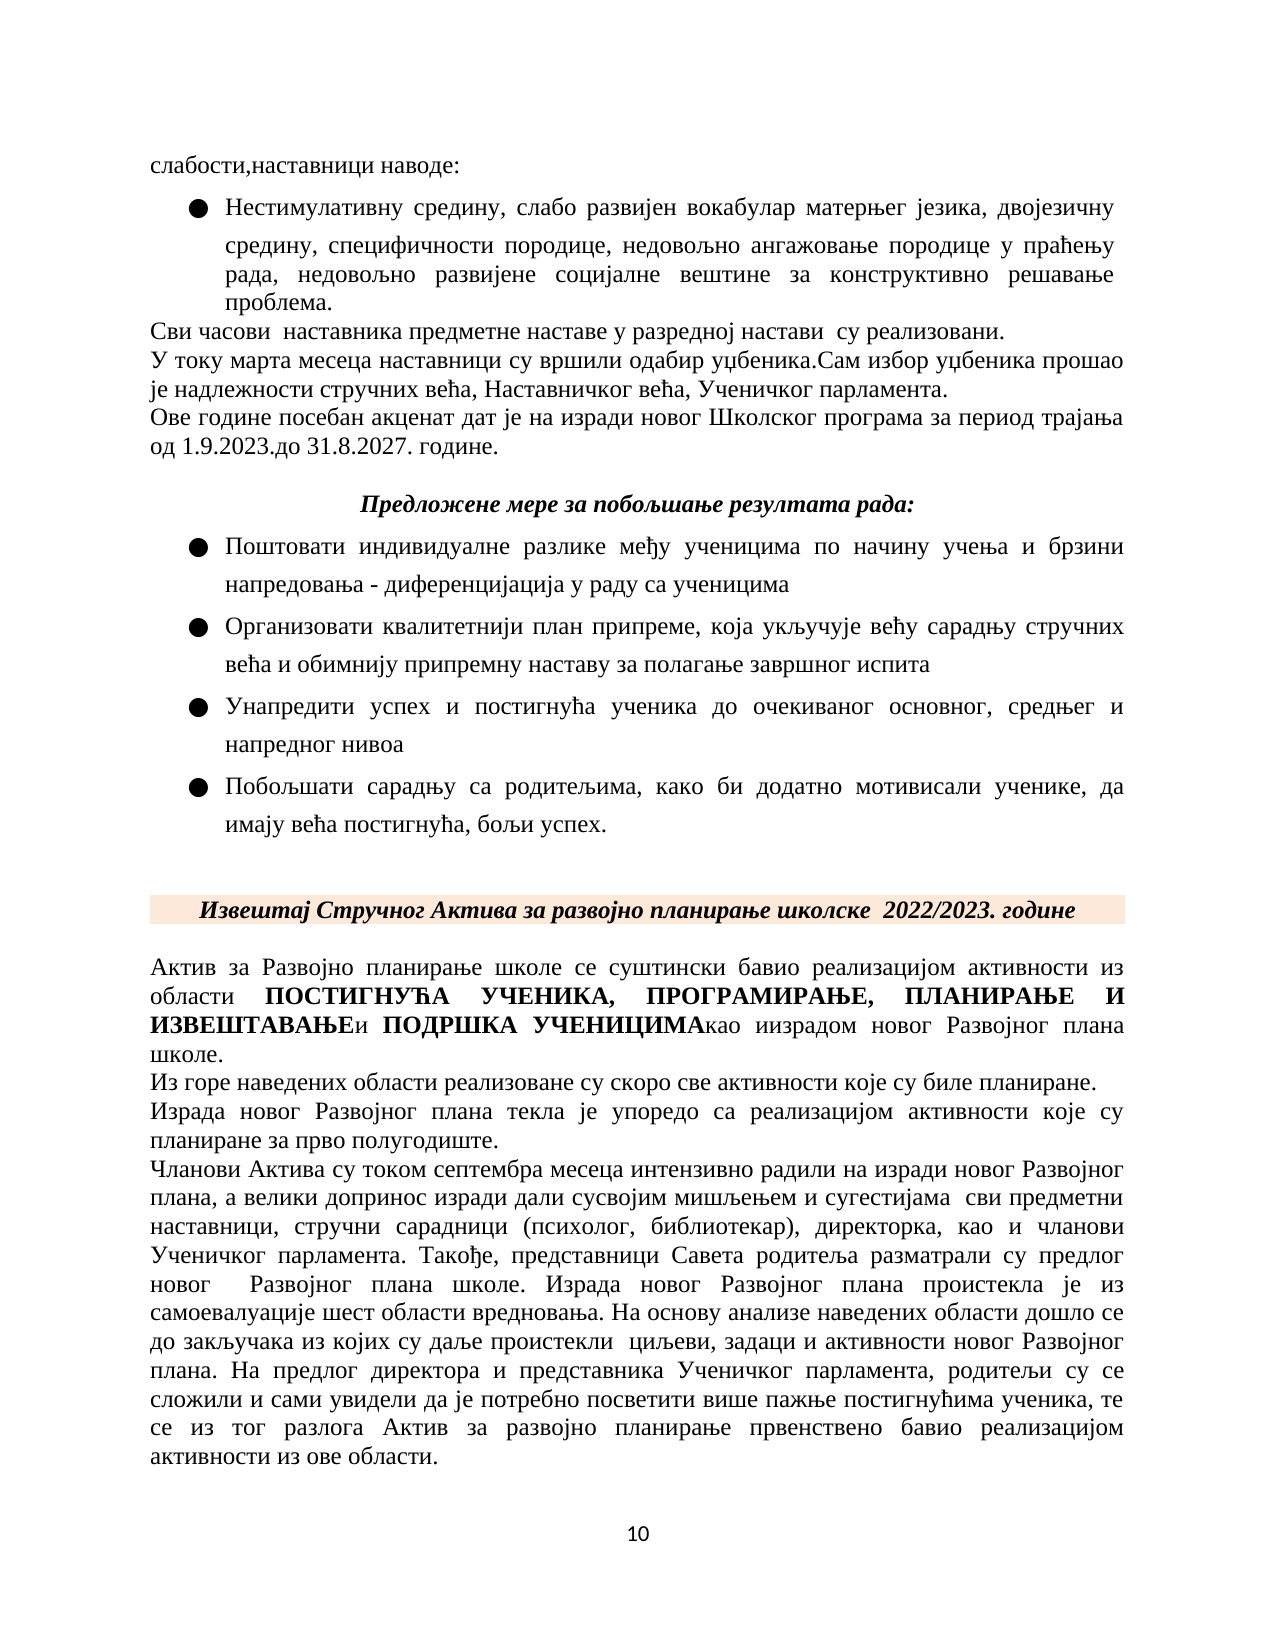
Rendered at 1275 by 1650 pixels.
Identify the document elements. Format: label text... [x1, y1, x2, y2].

text Ове године посебан акценат дат је на изради новог Школског програма за период трајања од 1.9.2023.до 31.8.2027. године. [150, 402, 1125, 460]
text Актив за Развојно планирање школе се суштински бавио реализацијом активности из области ПОСТИГНУЋА УЧЕНИКА, ПРОГРАМИРАЊЕ, ПЛАНИРАЊЕ И ИЗВЕШТАВАЊЕи ПОДРШКА УЧЕНИЦИМАкао иизрадом новог Развојног плана школе. [150, 952, 1125, 1067]
list Побољшати сарадњу са родитељима, како би додатно мотивисали ученике, да имају већа постигнућа, бољи успех. [187, 757, 1125, 837]
text У току марта месеца наставници су вршили одабир уџбеника.Сам избор уџбеника прошао је надлежности стручних већа, Наставничког већа, Ученичког парламента. [150, 345, 1125, 402]
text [150, 150, 1129, 179]
list Нестимулативну средину, слабо развијен вокабулар матерњег језика, двојезичну средину, специфичности породице, недовољно ангажовање породице у праћењу рада, недовољно развијене социјалне вештине за конструктивно решавање проблема. [187, 179, 1115, 316]
text Из горе наведених области реализоване су скоро све активности које су биле планиране. [150, 1067, 1125, 1096]
list Организовати квалитетнији план припреме, која укључује већу сарадњу стручних већа и обимнију припремну наставу за полагање завршног испита [187, 597, 1125, 677]
list Унапредити успех и постигнућа ученика до очекиваног основног, средњег и напредног нивоа [187, 677, 1125, 757]
text Извештај Стручног Актива за развојно планирање школске 2022/2023. године [150, 895, 1125, 924]
text Израда новог Развојног плана текла је упоредо са реализацијом активности које су планиране за прво полугодиште. [150, 1096, 1125, 1154]
text Чланови Актива су током септембра месеца интензивно радили на изради новог Развојног плана, а велики допринос изради дали сусвојим мишљењем и сугестијама сви предметни наставници, стручни сарадници (психолог, библиотекар), директорка, као и чланови Ученичког парламента. Такође, представници Савета родитеља разматрали су предлог новог Развојног плана школе. Израда новог Развојног плана проистекла је из самоевалуације шест области вредновања. На основу анализе наведених области дошло се до закључака из којих су даље проистекли циљеви, задаци и активности новог Развојног плана. На предлог директора и представника Ученичког парламента, родитељи су се сложили и сами увидели да је потребно посветити више пажње постигнућима ученика, те се из тог разлога Актив за развојно планирање првенствено бавио реализацијом активности из ове области. [150, 1154, 1125, 1470]
text Предложене мере за побољшање резултата рада: [150, 489, 1125, 517]
list Поштовати индивидуалне разлике међу ученицима по начину учења и брзини напредовања - диференцијација у раду са ученицима [187, 517, 1125, 597]
text Сви часови наставника предметне наставе у разредној настави су реализовани. [150, 316, 1125, 345]
